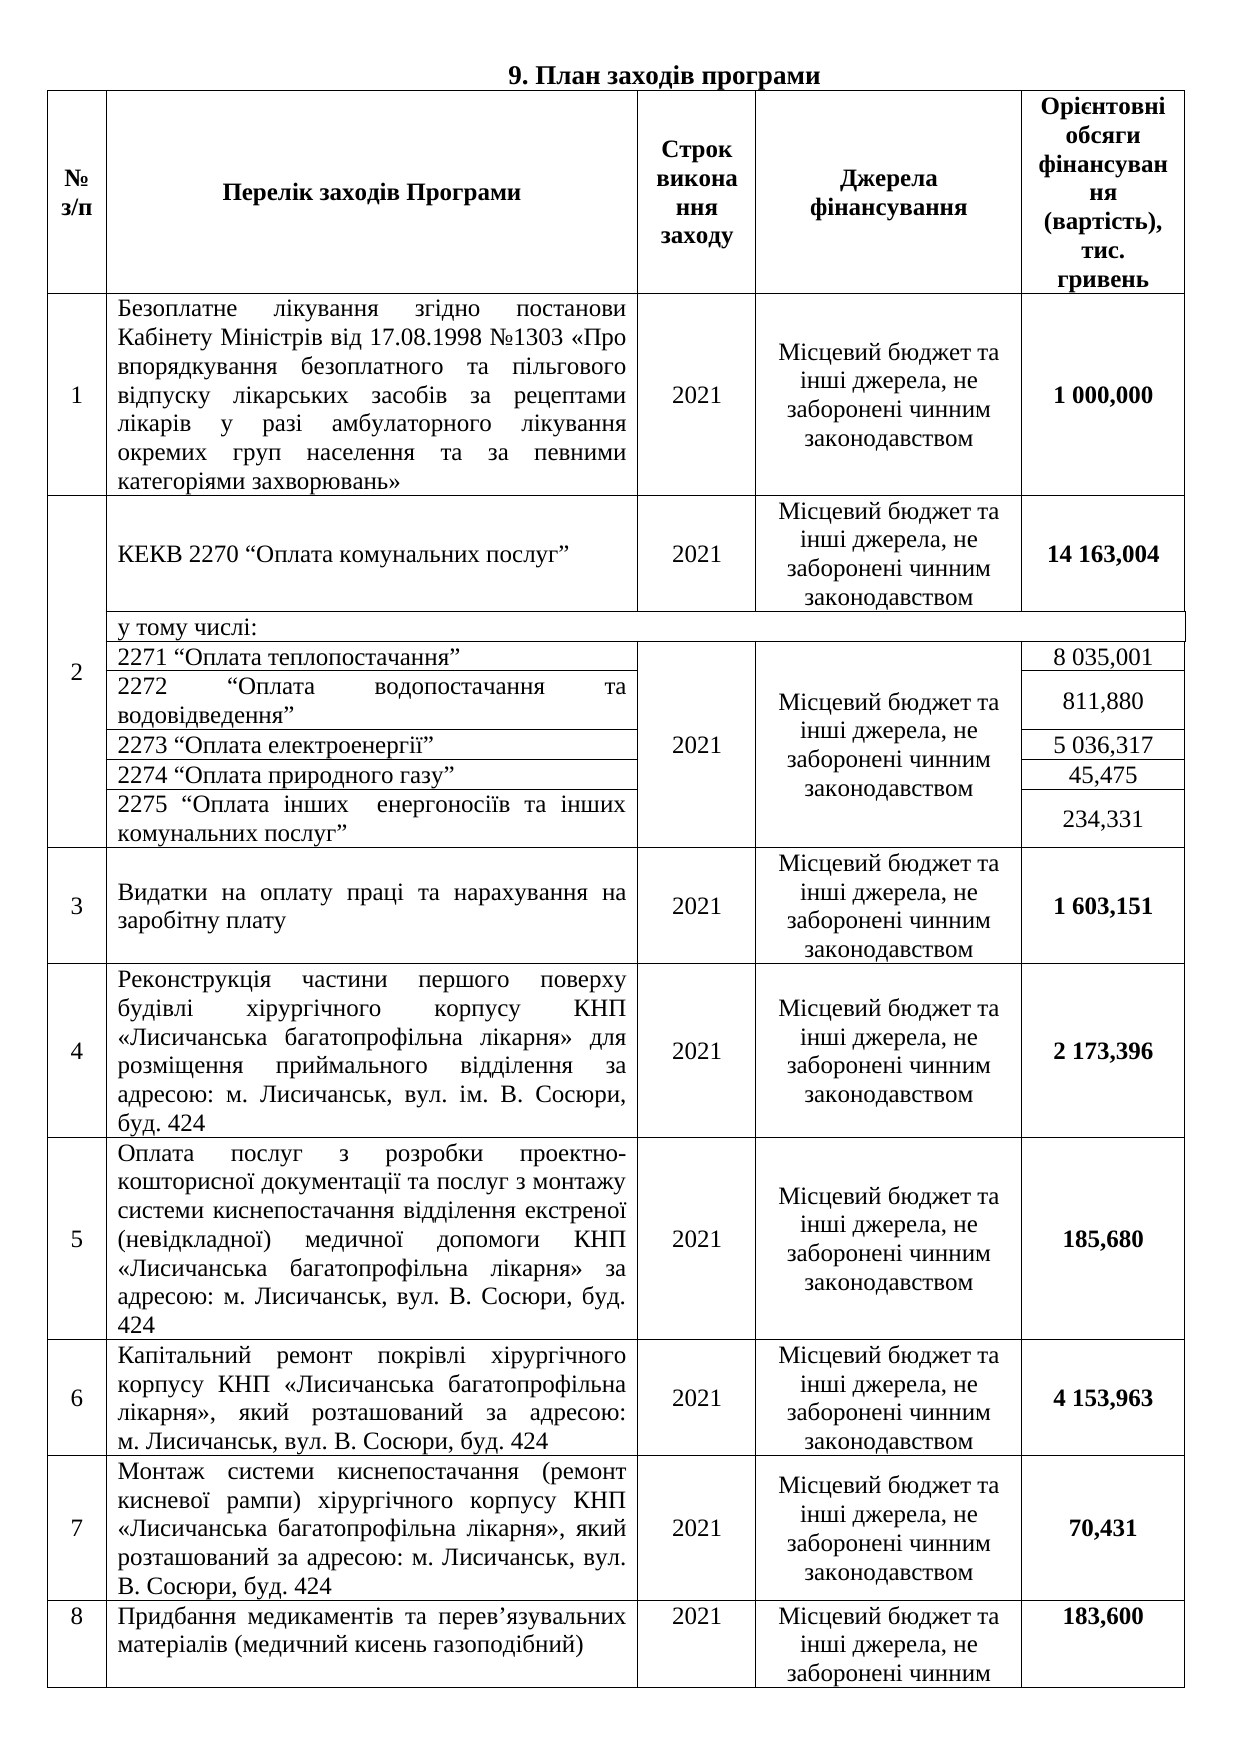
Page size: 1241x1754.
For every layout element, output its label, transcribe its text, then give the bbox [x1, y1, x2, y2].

table_cell 6 [48, 1340, 106, 1455]
table_cell 183,600 [1022, 1601, 1184, 1687]
table_cell Місцевий бюджет та інші джерела, не заборонені чинним законодавством [756, 642, 1021, 847]
table_cell 8 035,001 [1022, 642, 1184, 670]
table_cell Оплата послуг з розробки проектно-кошторисної документації та послуг з монтажу системи киснепостачання відділення екстреної (невідкладної) медичної допомоги КНП «Лисичанська багатопрофільна лікарня» за адресою: м. Лисичанськ, вул. В. Сосюри, буд. 424 [107, 1138, 637, 1339]
table_cell 2275 “Оплата інших енергоносіїв та інших комунальних послуг” [107, 790, 637, 847]
table_header Орієнтовні обсяги фінансування (вартість), тис. гривень [1022, 91, 1184, 292]
table_cell Видатки на оплату праці та нарахування на заробітну плату [107, 848, 637, 963]
table_cell 4 153,963 [1022, 1340, 1184, 1455]
table_cell у тому числі: [107, 612, 1185, 641]
table_cell Місцевий бюджет та інші джерела, не заборонені чинним законодавством [756, 964, 1021, 1137]
table_header № з/п [48, 91, 106, 292]
table_cell 2021 [638, 642, 755, 847]
table_cell 2273 “Оплата електроенергії” [107, 730, 637, 759]
table_cell 811,880 [1022, 671, 1184, 729]
table_cell Місцевий бюджет та інші джерела, не заборонені чинним законодавством [756, 1340, 1021, 1455]
table_cell 8 [48, 1601, 106, 1687]
table_cell 185,680 [1022, 1138, 1184, 1339]
text 9. План заходів програми [148, 59, 1181, 90]
table_cell 2021 [638, 496, 755, 611]
table_cell 2021 [638, 964, 755, 1137]
table_cell 1 000,000 [1022, 294, 1184, 495]
table_cell 2021 [638, 848, 755, 963]
table_header Строк виконання заходу [638, 91, 755, 292]
table_cell 2021 [638, 294, 755, 495]
table_header Перелік заходів Програми [107, 91, 637, 292]
table_cell 234,331 [1022, 790, 1184, 847]
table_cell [756, 1601, 1021, 1687]
table_cell 70,431 [1022, 1456, 1184, 1600]
table_cell КЕКВ 2270 “Оплата комунальних послуг” [107, 496, 637, 611]
table_cell 5 036,317 [1022, 730, 1184, 759]
table_cell 45,475 [1022, 760, 1184, 788]
table_cell 2021 [638, 1138, 755, 1339]
table_header Джерела фінансування [756, 91, 1021, 292]
table_cell 3 [48, 848, 106, 963]
table_cell 2 173,396 [1022, 964, 1184, 1137]
table_cell 2021 [638, 1340, 755, 1455]
table_cell 1 [48, 294, 106, 495]
table_cell Місцевий бюджет та інші джерела, не заборонені чинним законодавством [756, 294, 1021, 495]
table_cell Місцевий бюджет та інші джерела, не заборонені чинним законодавством [756, 848, 1021, 963]
table_cell Місцевий бюджет та інші джерела, не заборонені чинним законодавством [756, 496, 1021, 611]
table_cell 7 [48, 1456, 106, 1600]
table_cell 2021 [638, 1601, 755, 1687]
table_cell 4 [48, 964, 106, 1137]
table_cell Капітальний ремонт покрівлі хірургічного корпусу КНП «Лисичанська багатопрофільна лікарня», який розташований за адресою: м. Лисичанськ, вул. В. Сосюри, буд. 424 [107, 1340, 637, 1455]
table_cell Монтаж системи киснепостачання (ремонт кисневої рампи) хірургічного корпусу КНП «Лисичанська багатопрофільна лікарня», який розташований за адресою: м. Лисичанськ, вул. В. Сосюри, буд. 424 [107, 1456, 637, 1600]
table_cell 14 163,004 [1022, 496, 1184, 611]
table_cell 2271 “Оплата теплопостачання” [107, 642, 637, 670]
table_cell 2274 “Оплата природного газу” [107, 760, 637, 788]
table_cell 2021 [638, 1456, 755, 1600]
table_cell Безоплатне лікування згідно постанови Кабінету Міністрів від 17.08.1998 №1303 «Про впорядкування безоплатного та пільгового відпуску лікарських засобів за рецептами лікарів у разі амбулаторного лікування окремих груп населення та за певними категоріями захворювань» [107, 294, 637, 495]
table_cell Місцевий бюджет та інші джерела, не заборонені чинним законодавством [756, 1456, 1021, 1600]
table_cell 1 603,151 [1022, 848, 1184, 963]
table_cell Реконструкція частини першого поверху будівлі хірургічного корпусу КНП «Лисичанська багатопрофільна лікарня» для розміщення приймального відділення за адресою: м. Лисичанськ, вул. ім. В. Сосюри, буд. 424 [107, 964, 637, 1137]
table_cell 5 [48, 1138, 106, 1339]
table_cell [107, 1601, 637, 1687]
table_cell Місцевий бюджет та інші джерела, не заборонені чинним законодавством [756, 1138, 1021, 1339]
table_cell 2272 “Оплата водопостачання та водовідведення” [107, 671, 637, 729]
table_cell 2 [48, 496, 106, 847]
